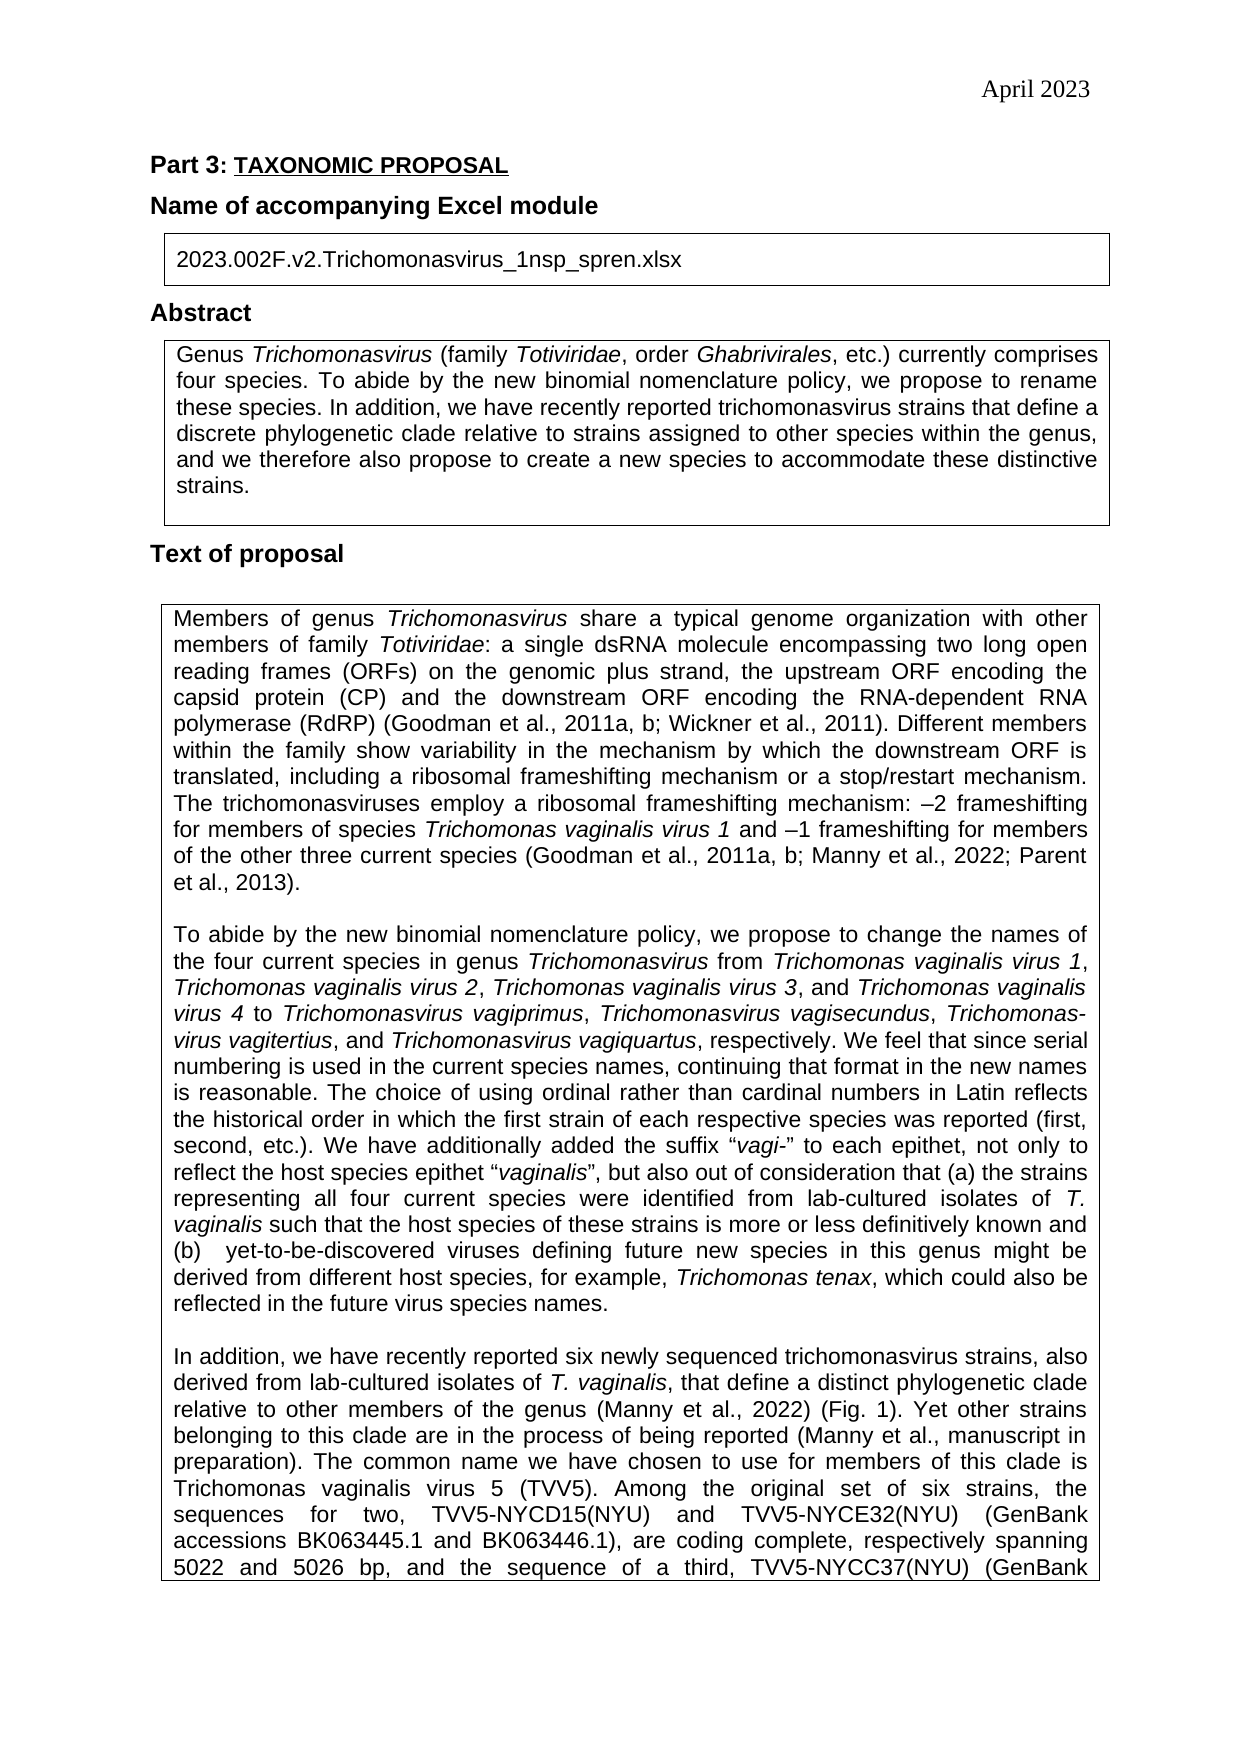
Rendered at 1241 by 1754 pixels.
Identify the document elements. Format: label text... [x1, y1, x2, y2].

table_header Genus Trichomonasvirus (family Totiviridae, order Ghabrivirales, etc.) currently comprises four species. To abide by the new binomial nomenclature policy, we propose to rename these species. In addition, we have recently reported trichomonasvirus strains that define a discrete phylogenetic clade relative to strains assigned to other species within the genus, and we therefore also propose to create a new species to accommodate these distinctive strains. [165, 341, 1109, 525]
table_header [150, 580, 1111, 1581]
text Abstract [150, 298, 1090, 327]
text Name of accompanying Excel module [150, 191, 1090, 220]
text Text of proposal [150, 539, 1090, 567]
text Part 3: TAXONOMIC PROPOSAL [150, 150, 1090, 179]
table_header 2023.002F.v2.Trichomonasvirus_1nsp_spren.xlsx [165, 234, 1109, 285]
